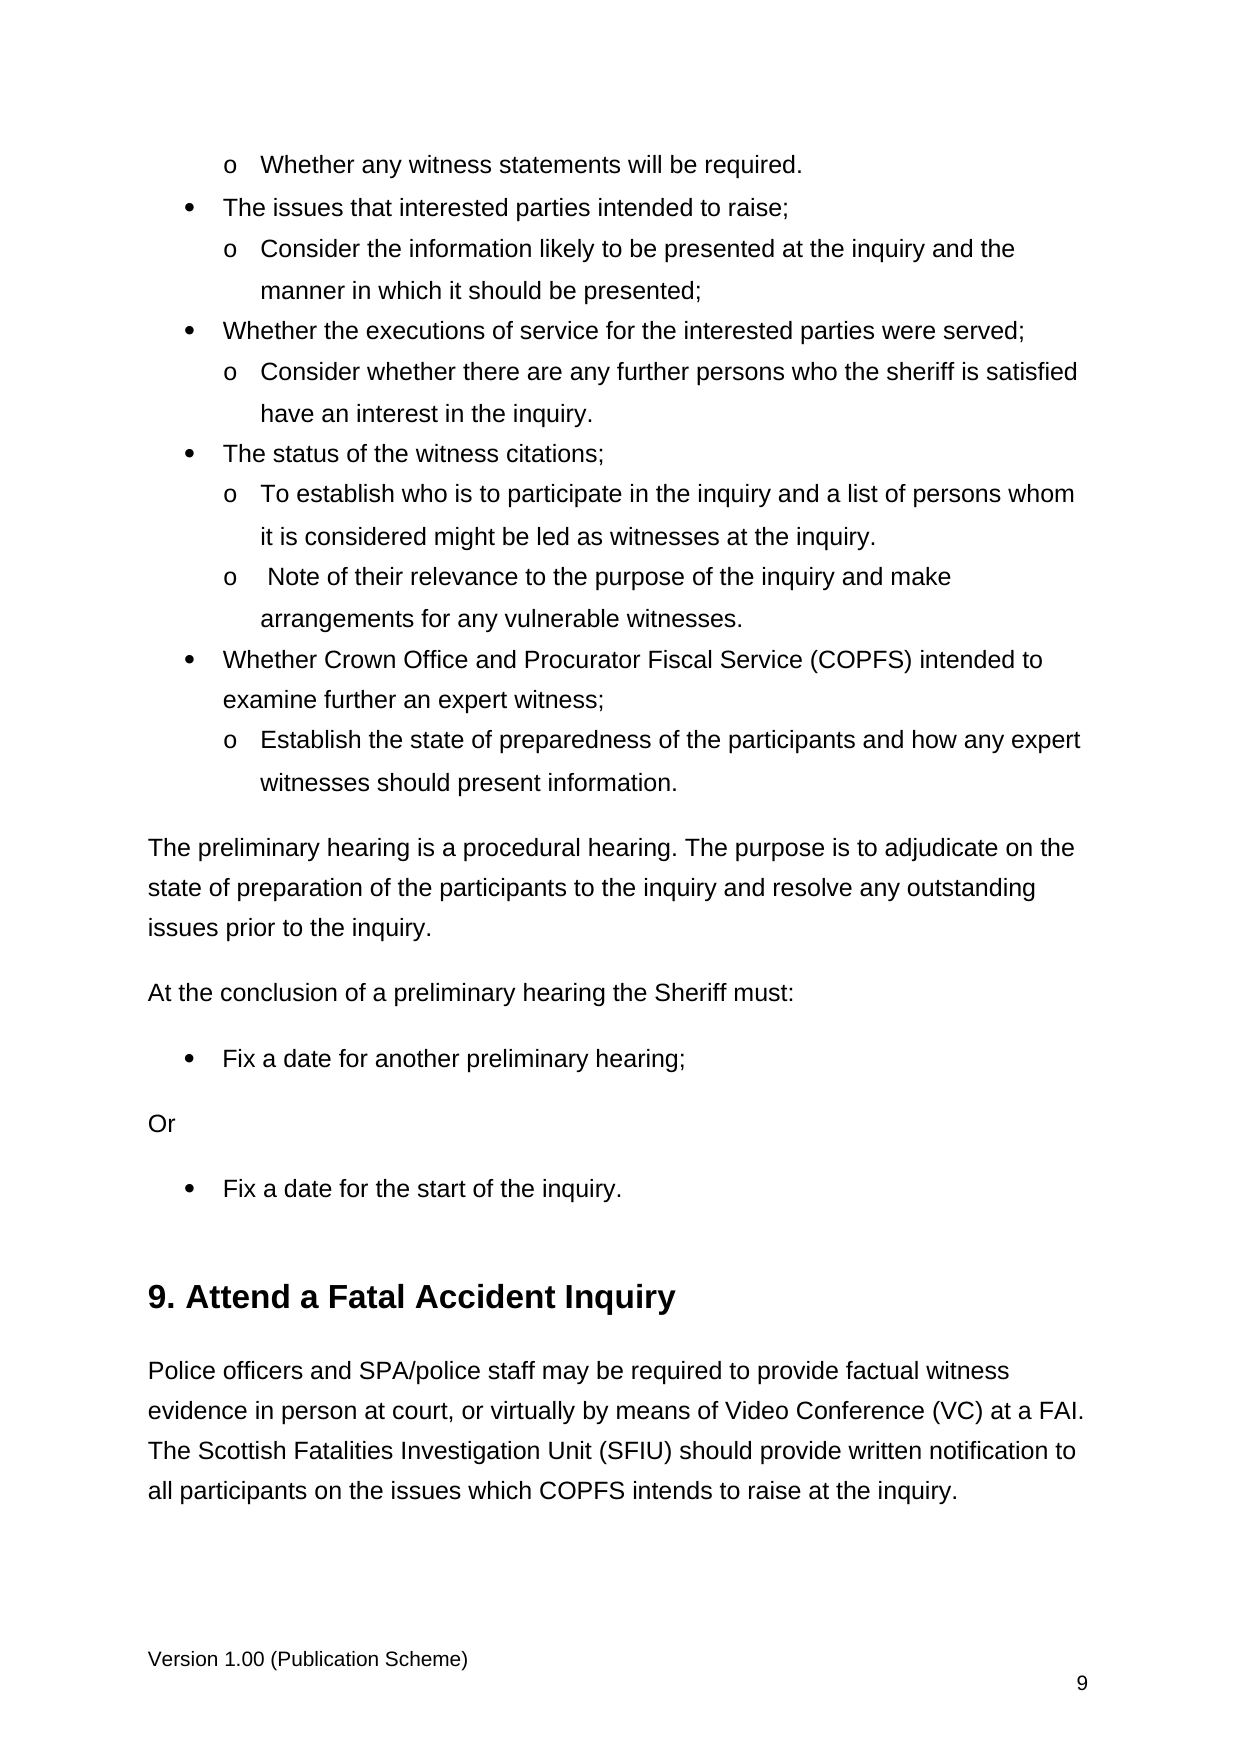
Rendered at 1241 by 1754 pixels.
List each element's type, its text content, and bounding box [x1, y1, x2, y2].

list Whether any witness statements will be required. [223, 150, 1090, 181]
text Or [148, 1109, 1090, 1138]
subtitle Attend a Fatal Accident Inquiry [148, 1277, 1090, 1315]
list Note of their relevance to the purpose of the inquiry and make arrangements for any vulnerable witnesses. [223, 562, 1090, 633]
list To establish who is to participate in the inquiry and a list of persons whom it is considered might be led as witnesses at the inquiry. [223, 479, 1090, 551]
list Fix a date for another preliminary hearing; [185, 1043, 1090, 1072]
list The status of the witness citations; [185, 439, 1090, 468]
list Whether the executions of service for the interested parties were served; [185, 316, 1090, 345]
text Police officers and SPA/police staff may be required to provide factual witness evidence in person at court, or virtually by means of Video Conference (VC) at a FAI. The Scottish Fatalities Investigation Unit (SFIU) should provide written notification to all participants on the issues which COPFS intends to raise at the inquiry. [148, 1356, 1090, 1505]
list Consider whether there are any further persons who the sheriff is satisfied have an interest in the inquiry. [223, 356, 1090, 428]
text At the conclusion of a preliminary hearing the Sheriff must: [148, 978, 1090, 1007]
list Consider the information likely to be presented at the inquiry and the manner in which it should be presented; [223, 233, 1090, 305]
list Whether Crown Office and Procurator Fiscal Service (COPFS) intended to examine further an expert witness; [185, 644, 1090, 714]
list The issues that interested parties intended to raise; [185, 193, 1090, 222]
list Fix a date for the start of the inquiry. [185, 1174, 1090, 1203]
list Establish the state of preparedness of the participants and how any expert witnesses should present information. [223, 725, 1090, 796]
text The preliminary hearing is a procedural hearing. The purpose is to adjudicate on the state of preparation of the participants to the inquiry and resolve any outstanding issues prior to the inquiry. [148, 833, 1090, 942]
